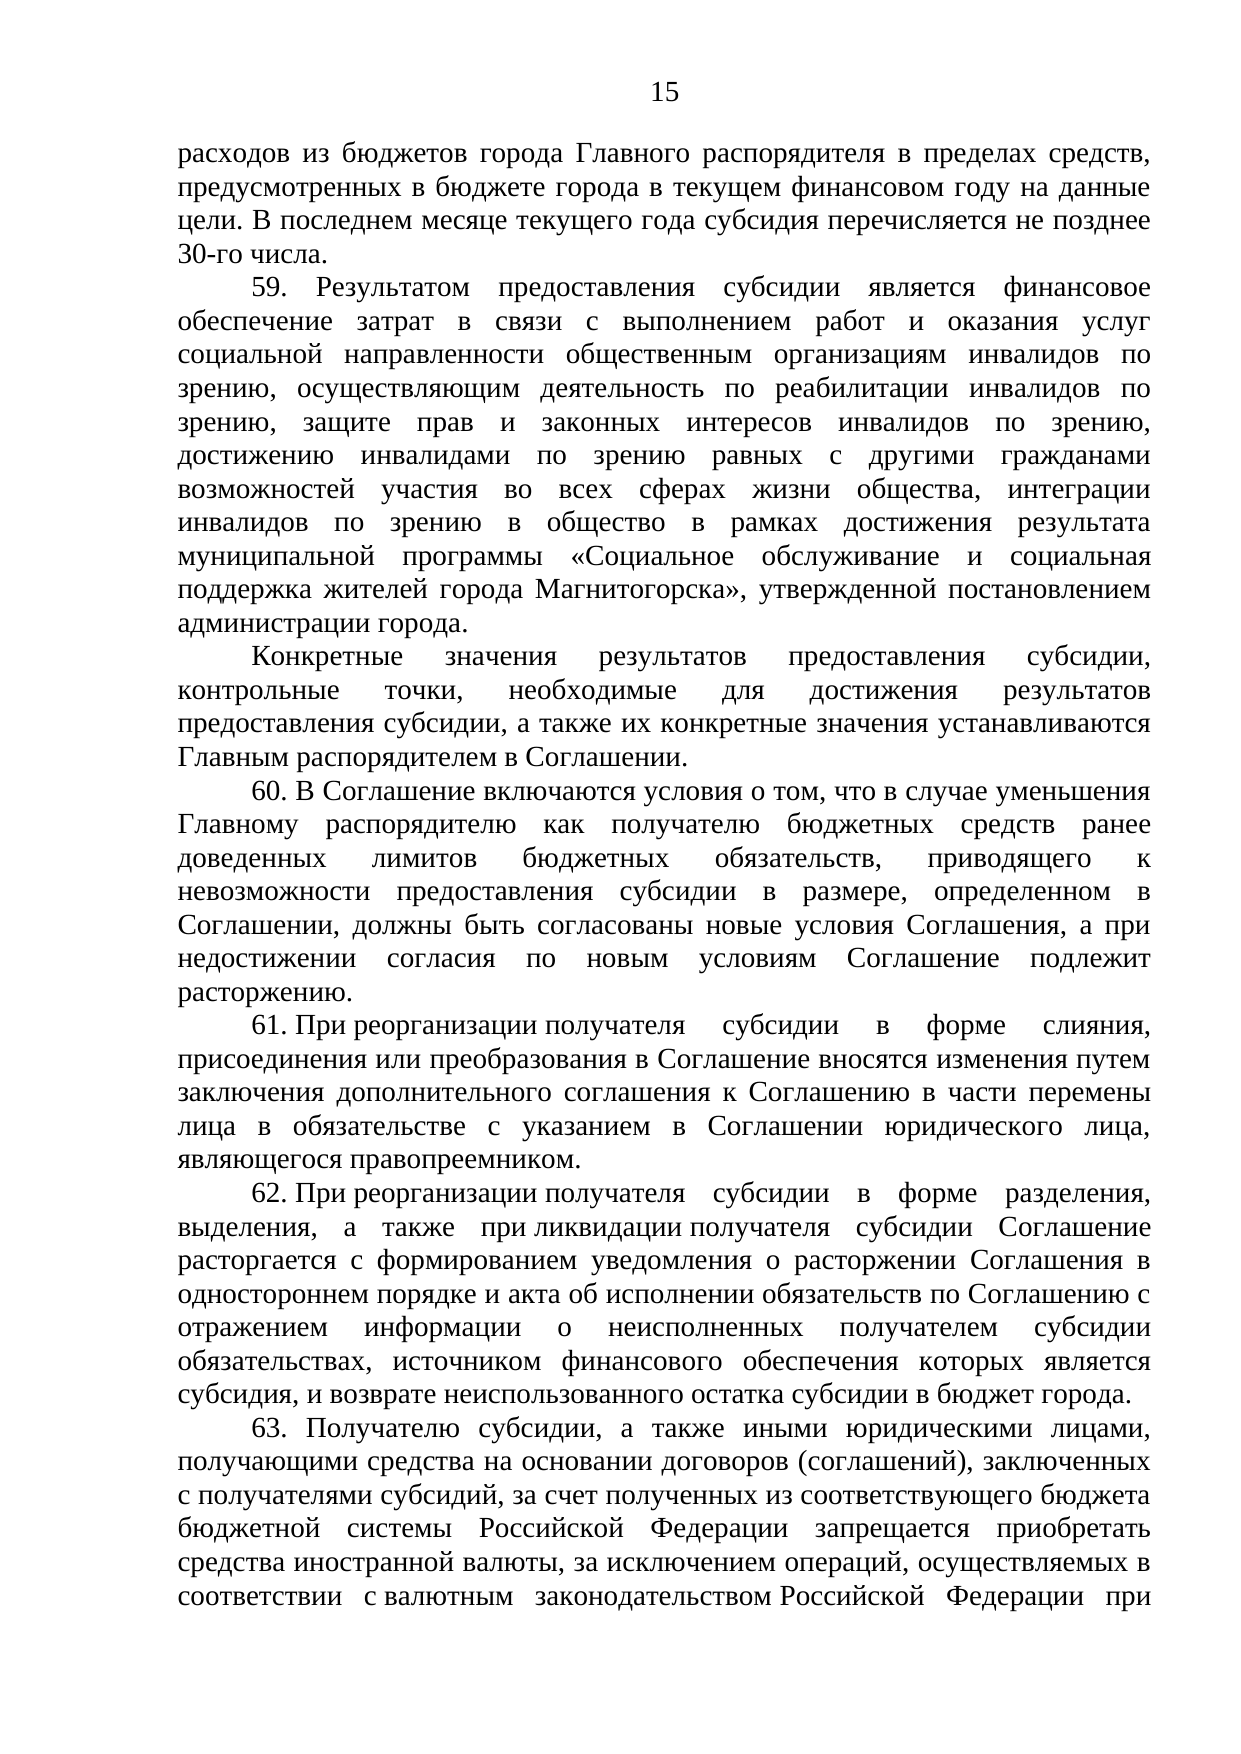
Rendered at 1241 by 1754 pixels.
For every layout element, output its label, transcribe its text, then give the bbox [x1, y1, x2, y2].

text Конкретные значения результатов предоставления субсидии, контрольные точки, необходимые для достижения результатов предоставления субсидии, а также их конкретные значения устанавливаются Главным распорядителем в Соглашении. [177, 638, 1152, 773]
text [177, 135, 1152, 269]
text 61. При реорганизации получателя субсидии в форме слияния, присоединения или преобразования в Соглашение вносятся изменения путем заключения дополнительного соглашения к Соглашению в части перемены лица в обязательстве с указанием в Соглашении юридического лица, являющегося правопреемником. [177, 1007, 1152, 1175]
text 60. В Соглашение включаются условия о том, что в случае уменьшения Главному распорядителю как получателю бюджетных средств ранее доведенных лимитов бюджетных обязательств, приводящего к невозможности предоставления субсидии в размере, определенном в Соглашении, должны быть согласованы новые условия Соглашения, а при недостижении согласия по новым условиям Соглашение подлежит расторжению. [177, 773, 1152, 1007]
text 62. При реорганизации получателя субсидии в форме разделения, выделения, а также при ликвидации получателя субсидии Соглашение расторгается с формированием уведомления о расторжении Соглашения в одностороннем порядке и акта об исполнении обязательств по Соглашению с отражением информации о неисполненных получателем субсидии обязательствах, источником финансового обеспечения которых является субсидия, и возврате неиспользованного остатка субсидии в бюджет города. [177, 1175, 1152, 1410]
text 59. Результатом предоставления субсидии является финансовое обеспечение затрат в связи с выполнением работ и оказания услуг социальной направленности общественным организациям инвалидов по зрению, осуществляющим деятельность по реабилитации инвалидов по зрению, защите прав и законных интересов инвалидов по зрению, достижению инвалидами по зрению равных с другими гражданами возможностей участия во всех сферах жизни общества, интеграции инвалидов по зрению в общество в рамках достижения результата муниципальной программы «Социальное обслуживание и социальная поддержка жителей города Магнитогорска», утвержденной постановлением администрации города. [177, 269, 1152, 638]
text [177, 1410, 1152, 1611]
